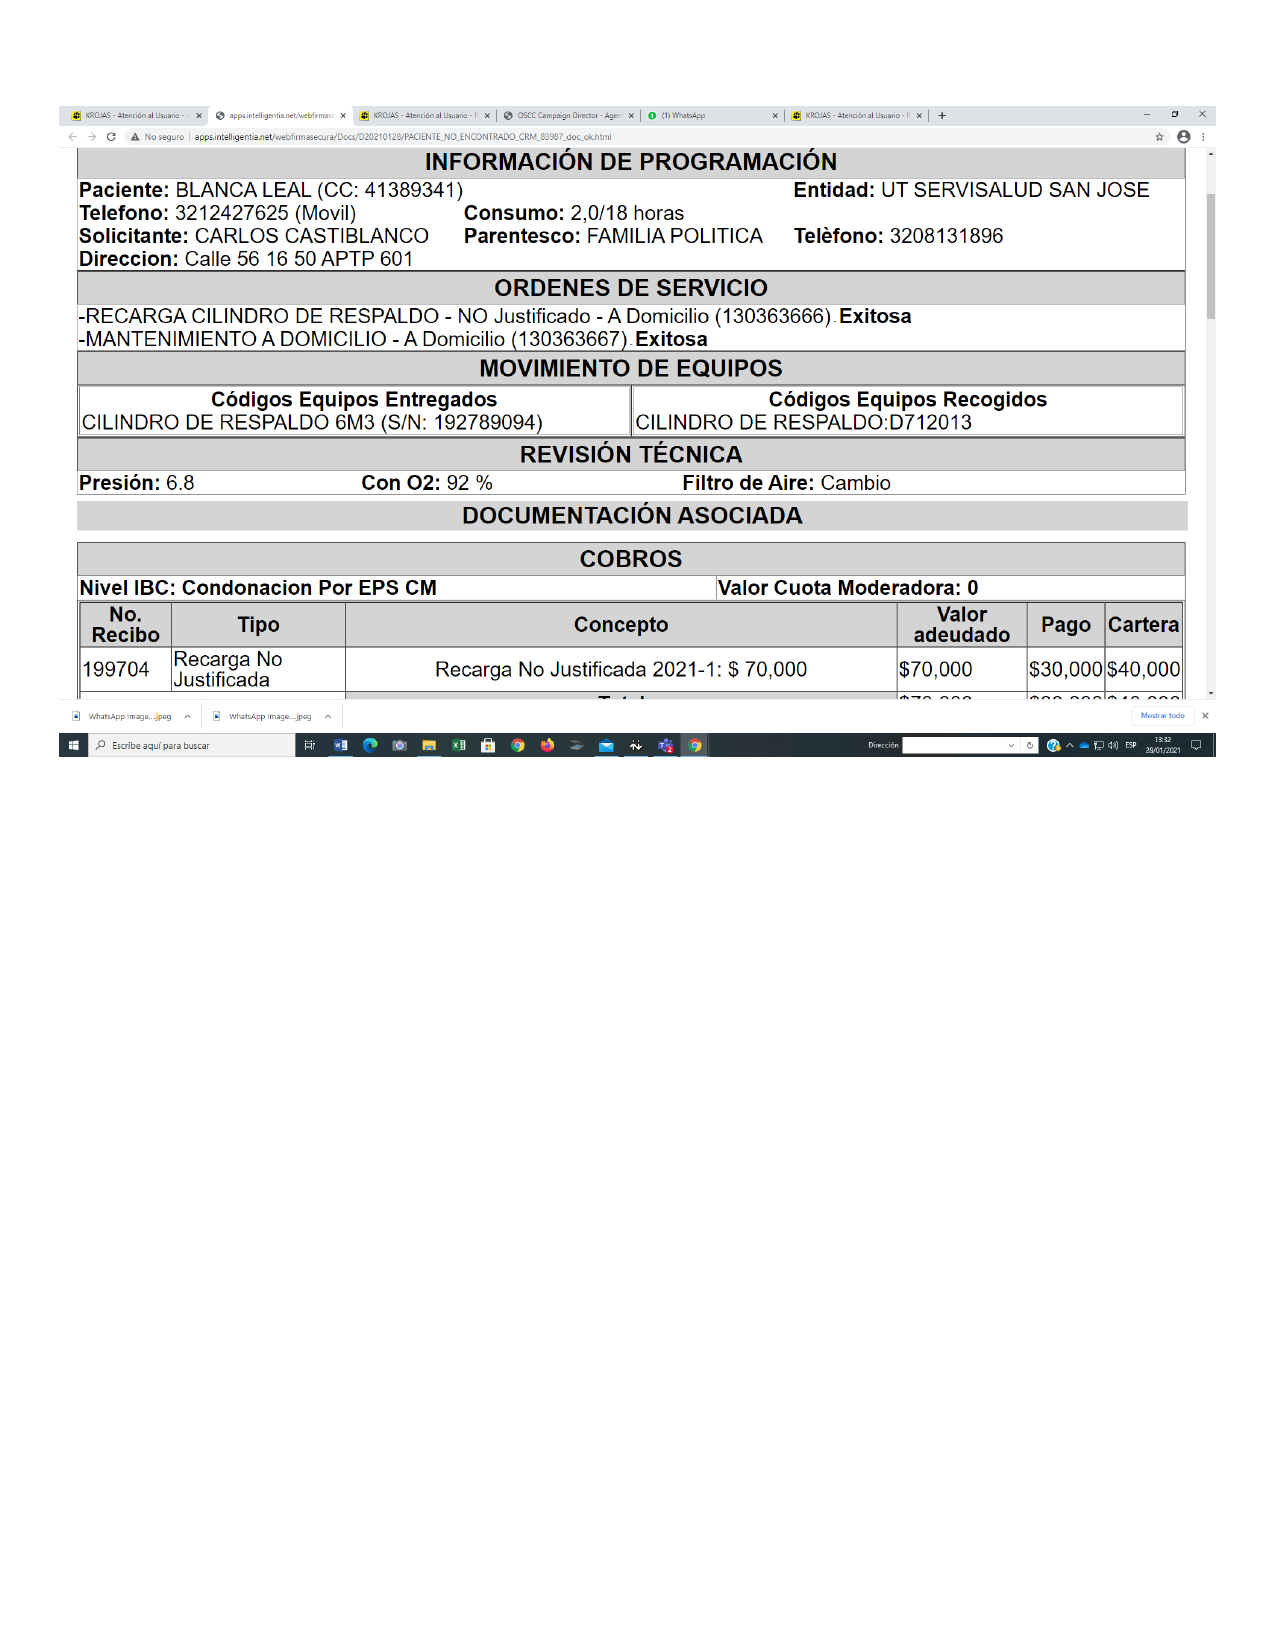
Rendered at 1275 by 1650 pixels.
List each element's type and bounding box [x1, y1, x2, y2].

picture [59, 106, 1216, 757]
